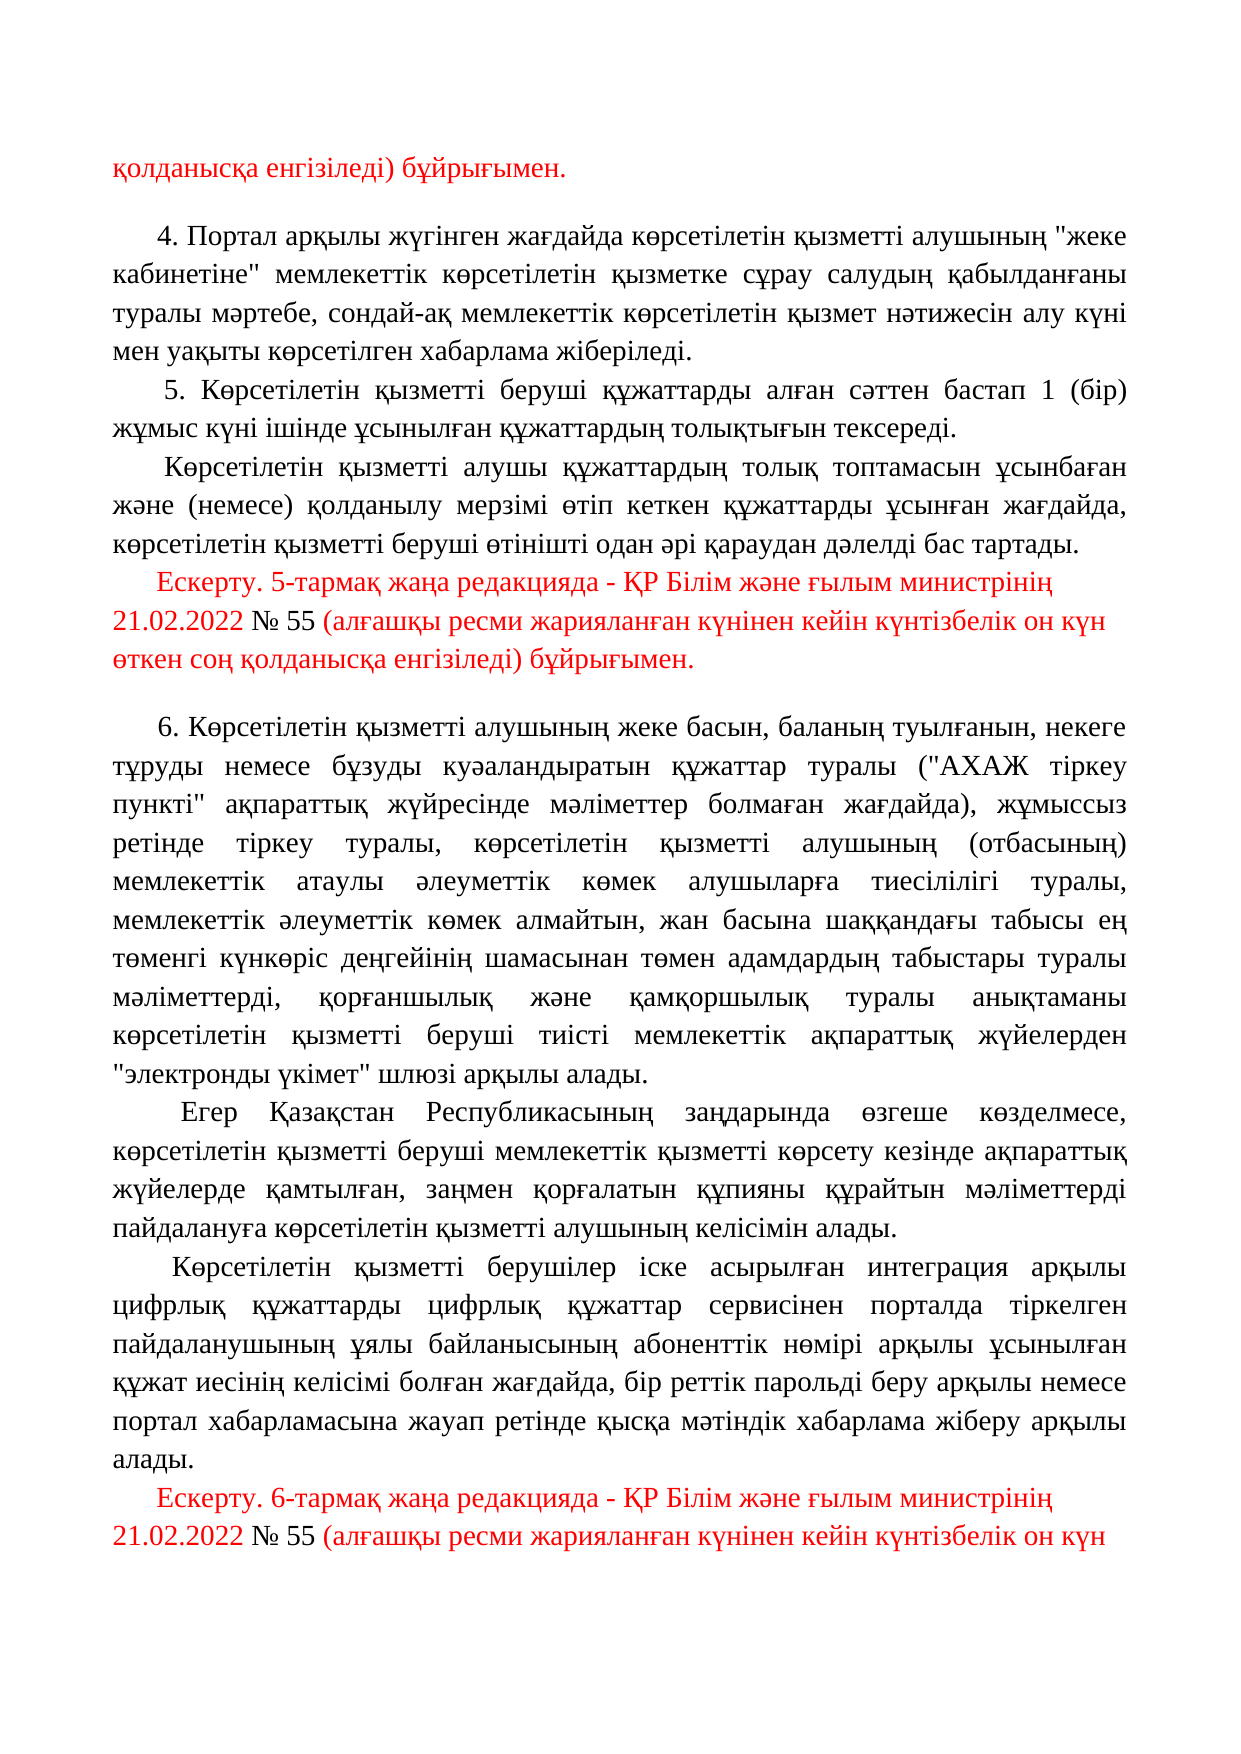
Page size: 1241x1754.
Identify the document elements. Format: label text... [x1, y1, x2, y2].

text Егер Қазақстан Республикасының заңдарында өзгеше көзделмесе, көрсетілетін қызметті беруші мемлекеттік қызметті көрсету кезінде ақпараттық жүйелерде қамтылған, заңмен қорғалатын құпияны құрайтын мәліметтерді пайдалануға көрсетілетін қызметті алушының келісімін алады. [112, 1094, 1128, 1244]
text Көрсетілетін қызметті алушы құжаттардың толық топтамасын ұсынбаған және (немесе) қолданылу мерзімі өтіп кеткен құжаттарды ұсынған жағдайда, көрсетілетін қызметті беруші өтінішті одан әрі қараудан дәлелді бас тартады. [112, 449, 1128, 559]
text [112, 1480, 1128, 1552]
text 4. Портал арқылы жүгінген жағдайда көрсетілетін қызметті алушының "жеке кабинетіне" мемлекеттік көрсетілетін қызметке сұрау салудың қабылданғаны туралы мәртебе, сондай-ақ мемлекеттік көрсетілетін қызмет нәтижесін алу күні мен уақыты көрсетілген хабарлама жіберіледі. [112, 218, 1128, 367]
text Көрсетілетін қызметті берушілер іске асырылған интеграция арқылы цифрлық құжаттарды цифрлық құжаттар сервисінен порталда тіркелген пайдаланушының ұялы байланысының абоненттік нөмірі арқылы ұсынылған құжат иесінің келісімі болған жағдайда, бір реттік парольді беру арқылы немесе портал хабарламасына жауап ретінде қысқа мәтіндік хабарлама жіберу арқылы алады. [112, 1249, 1128, 1475]
text 5. Көрсетілетін қызметті беруші құжаттарды алған сәттен бастап 1 (бір) жұмыс күні ішінде ұсынылған құжаттардың толықтығын тексереді. [112, 372, 1128, 444]
text 6. Көрсетілетін қызметті алушының жеке басын, баланың туылғанын, некеге тұруды немесе бұзуды куәаландыратын құжаттар туралы ("АХАЖ тіркеу пункті" ақпараттық жүйресінде мәліметтер болмаған жағдайда), жұмыссыз ретінде тіркеу туралы, көрсетілетін қызметті алушының (отбасының) мемлекеттік атаулы әлеуметтік көмек алушыларға тиесілілігі туралы, мемлекеттік әлеуметтік көмек алмайтын, жан басына шаққандағы табысы ең төменгі күнкөріс деңгейінің шамасынан төмен адамдардың табыстары туралы мәліметтерді, қорғаншылық және қамқоршылық туралы анықтаманы көрсетілетін қызметті беруші тиісті мемлекеттік ақпараттық жүйелерден "электронды үкімет" шлюзі арқылы алады. [112, 709, 1128, 1089]
text Ескерту. 5-тармақ жаңа редакцияда - ҚР Білім және ғылым министрінің 21.02.2022 № 55 (алғашқы ресми жарияланған күнінен кейін күнтізбелік он күн өткен соң қолданысқа енгізіледі) бұйрығымен. [112, 564, 1128, 705]
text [112, 150, 1128, 214]
